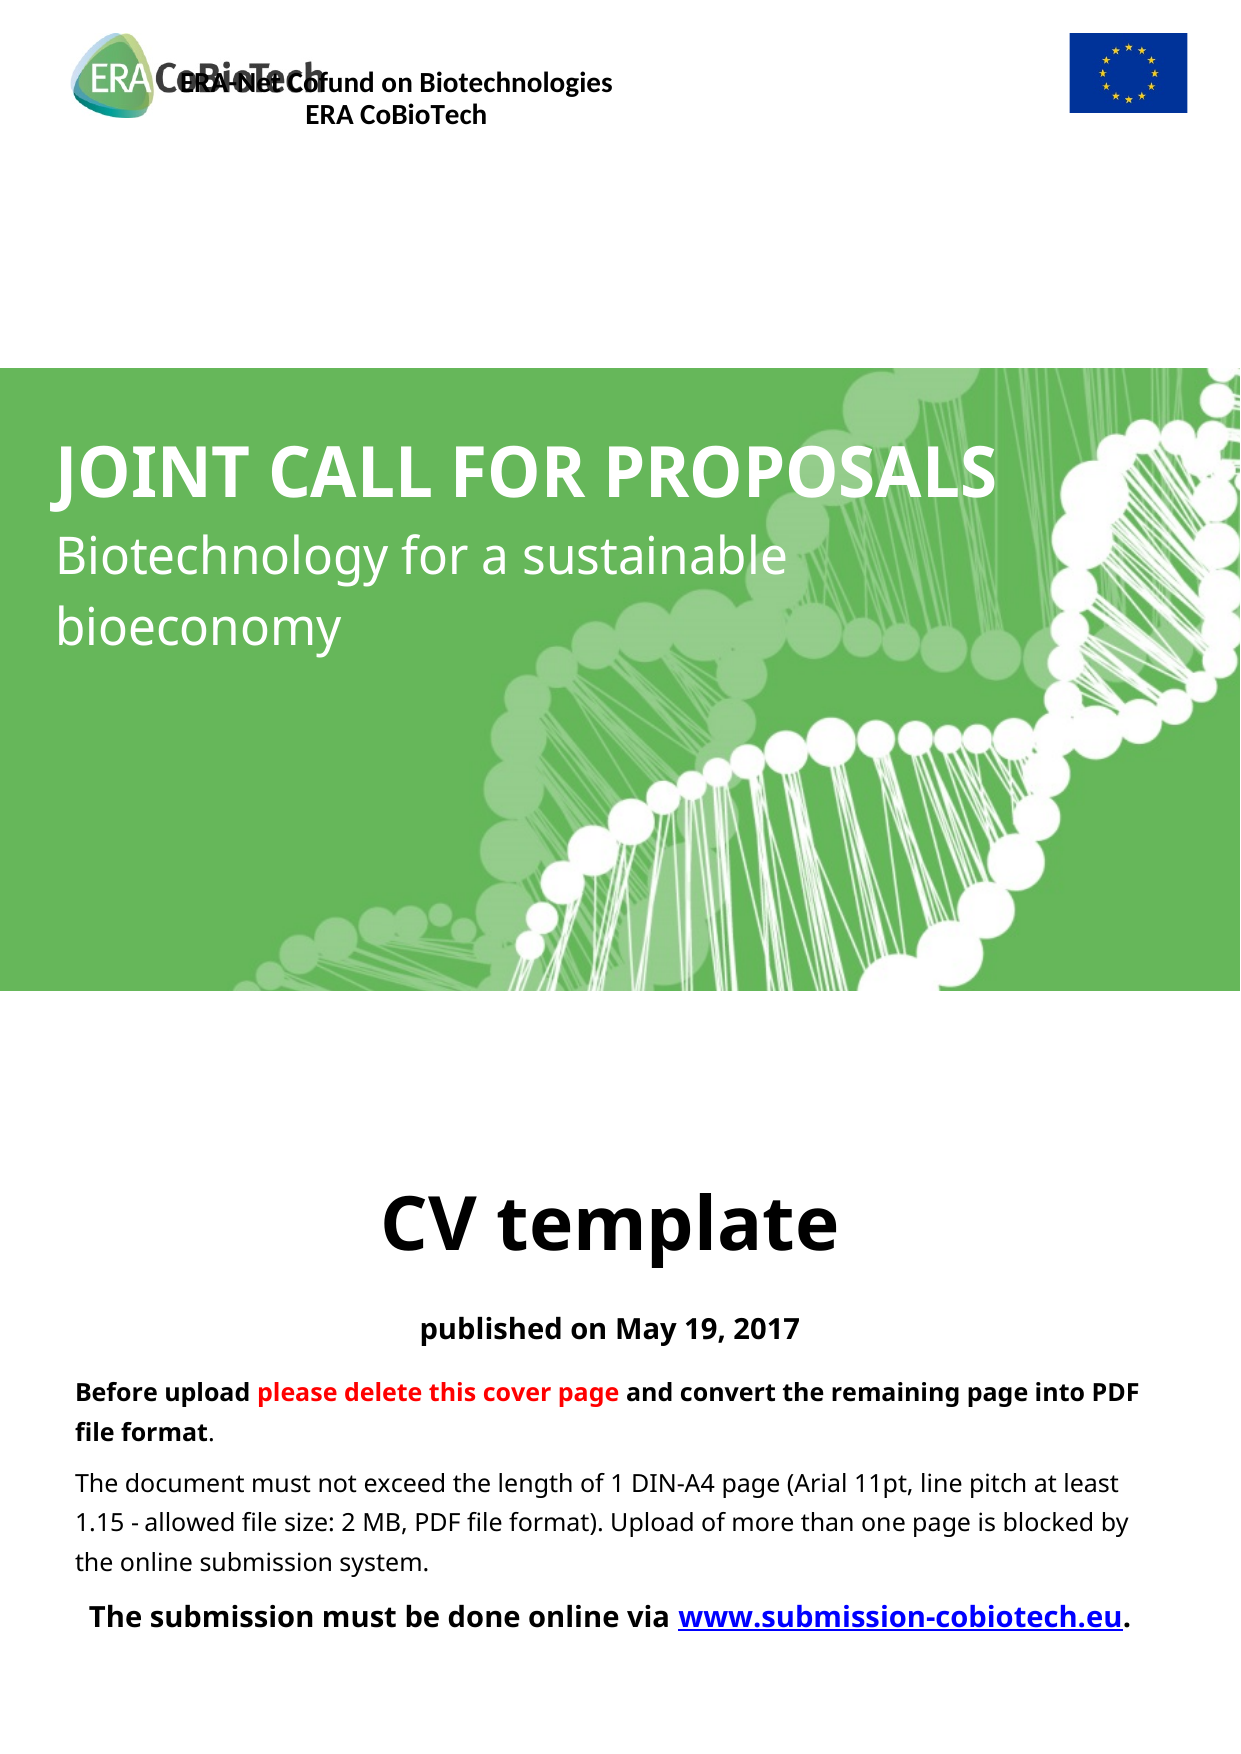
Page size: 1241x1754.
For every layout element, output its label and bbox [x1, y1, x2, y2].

picture [0, 368, 1240, 991]
picture [1069, 33, 1188, 113]
picture [70, 33, 323, 118]
